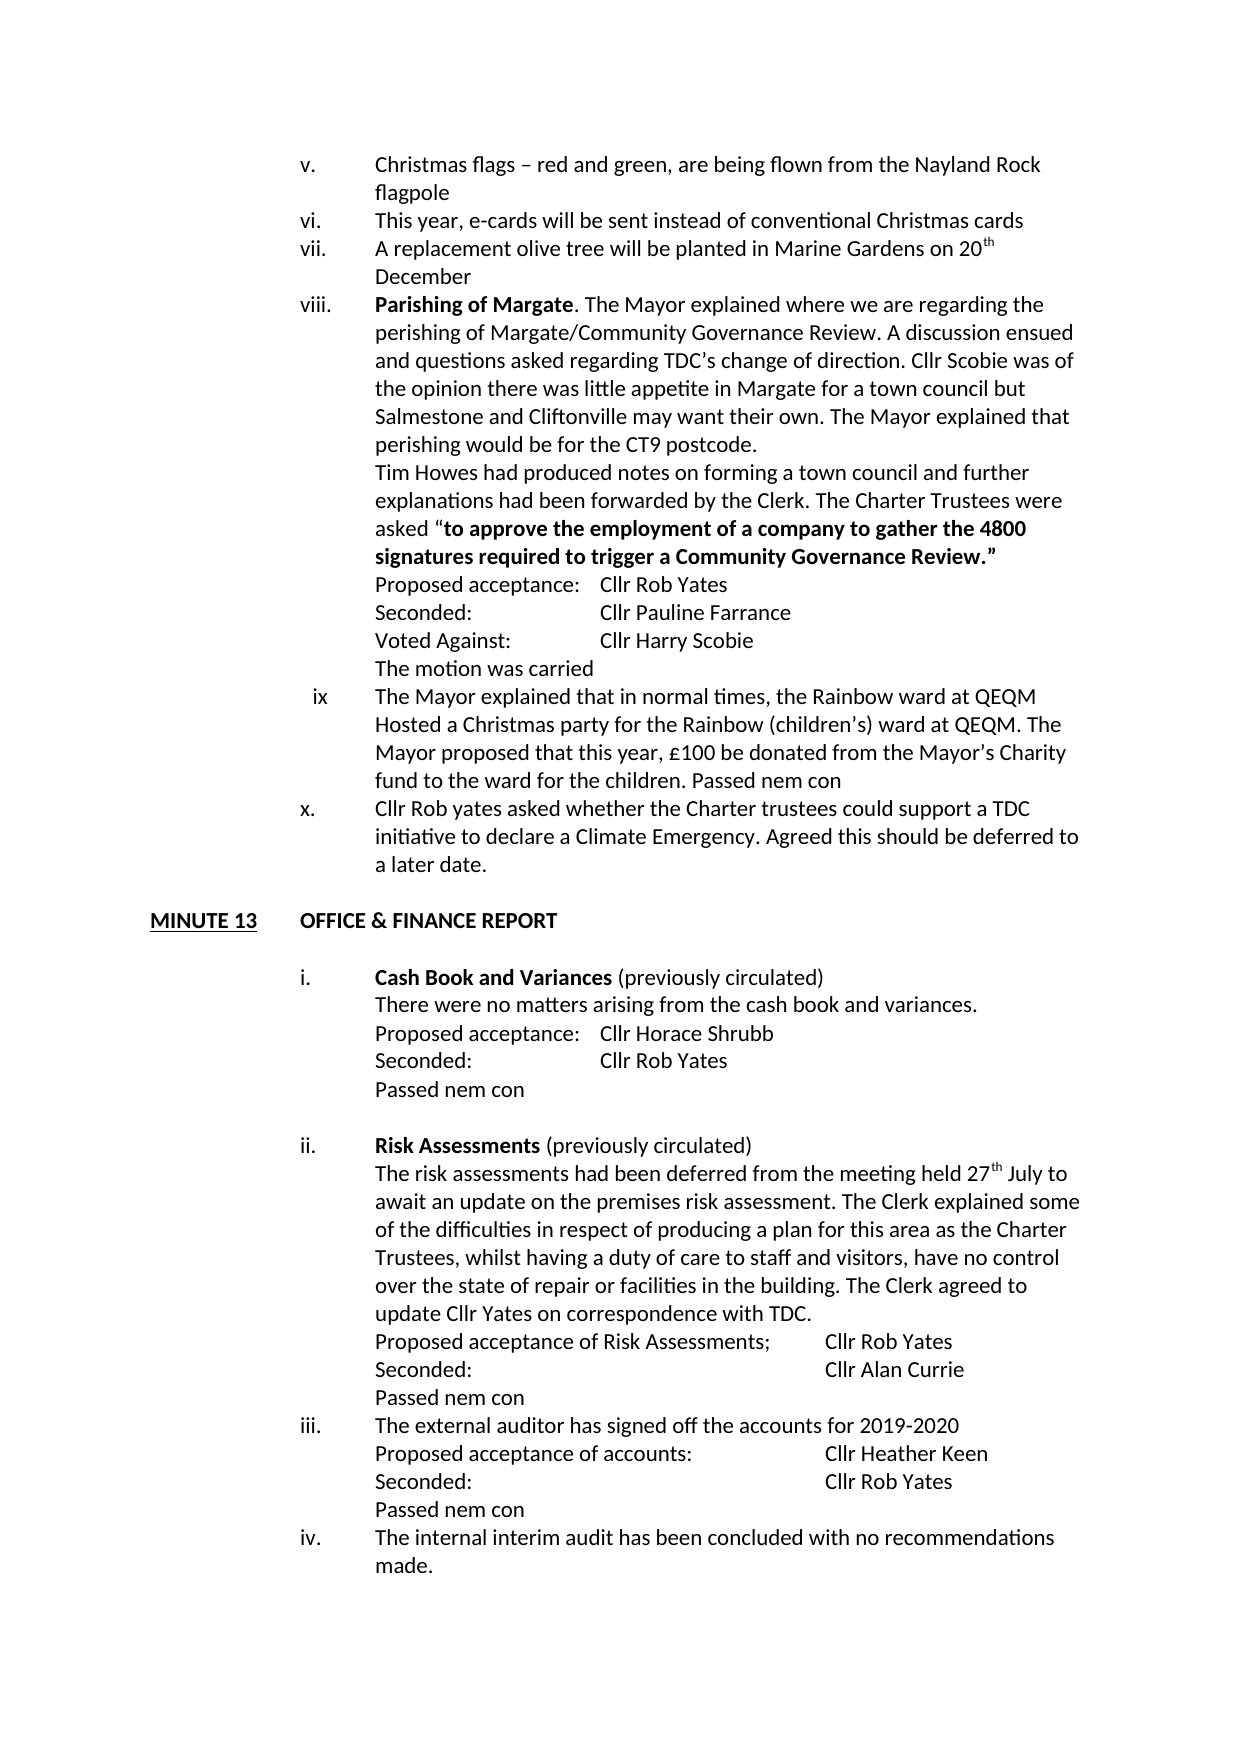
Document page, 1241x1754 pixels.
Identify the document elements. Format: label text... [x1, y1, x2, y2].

text Tim Howes had produced notes on forming a town council and further explanations had been forwarded by the Clerk. The Charter Trustees were asked “to approve the employment of a company to gather the 4800 signatures required to trigger a Community Governance Review.” [375, 458, 1090, 570]
text Proposed acceptance of Risk Assessments; Cllr Rob Yates [375, 1327, 1090, 1355]
text Seconded: Cllr Rob Yates [375, 1467, 1090, 1495]
text Proposed acceptance: Cllr Horace Shrubb [375, 1019, 1090, 1047]
text MINUTE 13 OFFICE & FINANCE REPORT [150, 907, 1090, 934]
text Passed nem con [375, 1075, 1090, 1103]
list A replacement olive tree will be planted in Marine Gardens on 20th December [300, 234, 1090, 290]
text The risk assessments had been deferred from the meeting held 27th July to await an update on the premises risk assessment. The Clerk explained some of the difficulties in respect of producing a plan for this area as the Charter Trustees, whilst having a duty of care to staff and visitors, have no control over the state of repair or facilities in the building. The Clerk agreed to update Cllr Yates on correspondence with TDC. [375, 1159, 1090, 1327]
text ix The Mayor explained that in normal times, the Rainbow ward at QEQM [312, 682, 1090, 710]
text Proposed acceptance of accounts: Cllr Heather Keen [375, 1439, 1090, 1467]
text Passed nem con [375, 1495, 1090, 1523]
list Risk Assessments (previously circulated) [300, 1131, 1090, 1159]
list The external auditor has signed off the accounts for 2019-2020 [300, 1411, 1090, 1439]
list Cash Book and Variances (previously circulated) [300, 963, 1090, 991]
text Proposed acceptance: Cllr Rob Yates [375, 570, 1090, 598]
text Voted Against: Cllr Harry Scobie [375, 626, 1090, 654]
text Hosted a Christmas party for the Rainbow (children’s) ward at QEQM. The [312, 710, 1090, 738]
text Seconded: Cllr Pauline Farrance [375, 598, 1090, 626]
text Mayor proposed that this year, £100 be donated from the Mayor’s Charity fund to the ward for the children. Passed nem con [375, 738, 1090, 794]
list Cllr Rob yates asked whether the Charter trustees could support a TDC initiative to declare a Climate Emergency. Agreed this should be deferred to a later date. [300, 794, 1090, 878]
list This year, e-cards will be sent instead of conventional Christmas cards [300, 206, 1090, 234]
list Parishing of Margate. The Mayor explained where we are regarding the perishing of Margate/Community Governance Review. A discussion ensued and questions asked regarding TDC’s change of direction. Cllr Scobie was of the opinion there was little appetite in Margate for a town council but Salmestone and Cliftonville may want their own. The Mayor explained that perishing would be for the CT9 postcode. [300, 290, 1090, 458]
list Christmas flags – red and green, are being flown from the Nayland Rock flagpole [300, 150, 1090, 206]
text Seconded: Cllr Alan Currie [375, 1355, 1090, 1383]
text Seconded: Cllr Rob Yates [375, 1047, 1090, 1075]
text Passed nem con [375, 1383, 1090, 1411]
text The motion was carried [375, 654, 1090, 682]
text There were no matters arising from the cash book and variances. [375, 991, 1090, 1019]
list The internal interim audit has been concluded with no recommendations made. [300, 1523, 1090, 1579]
